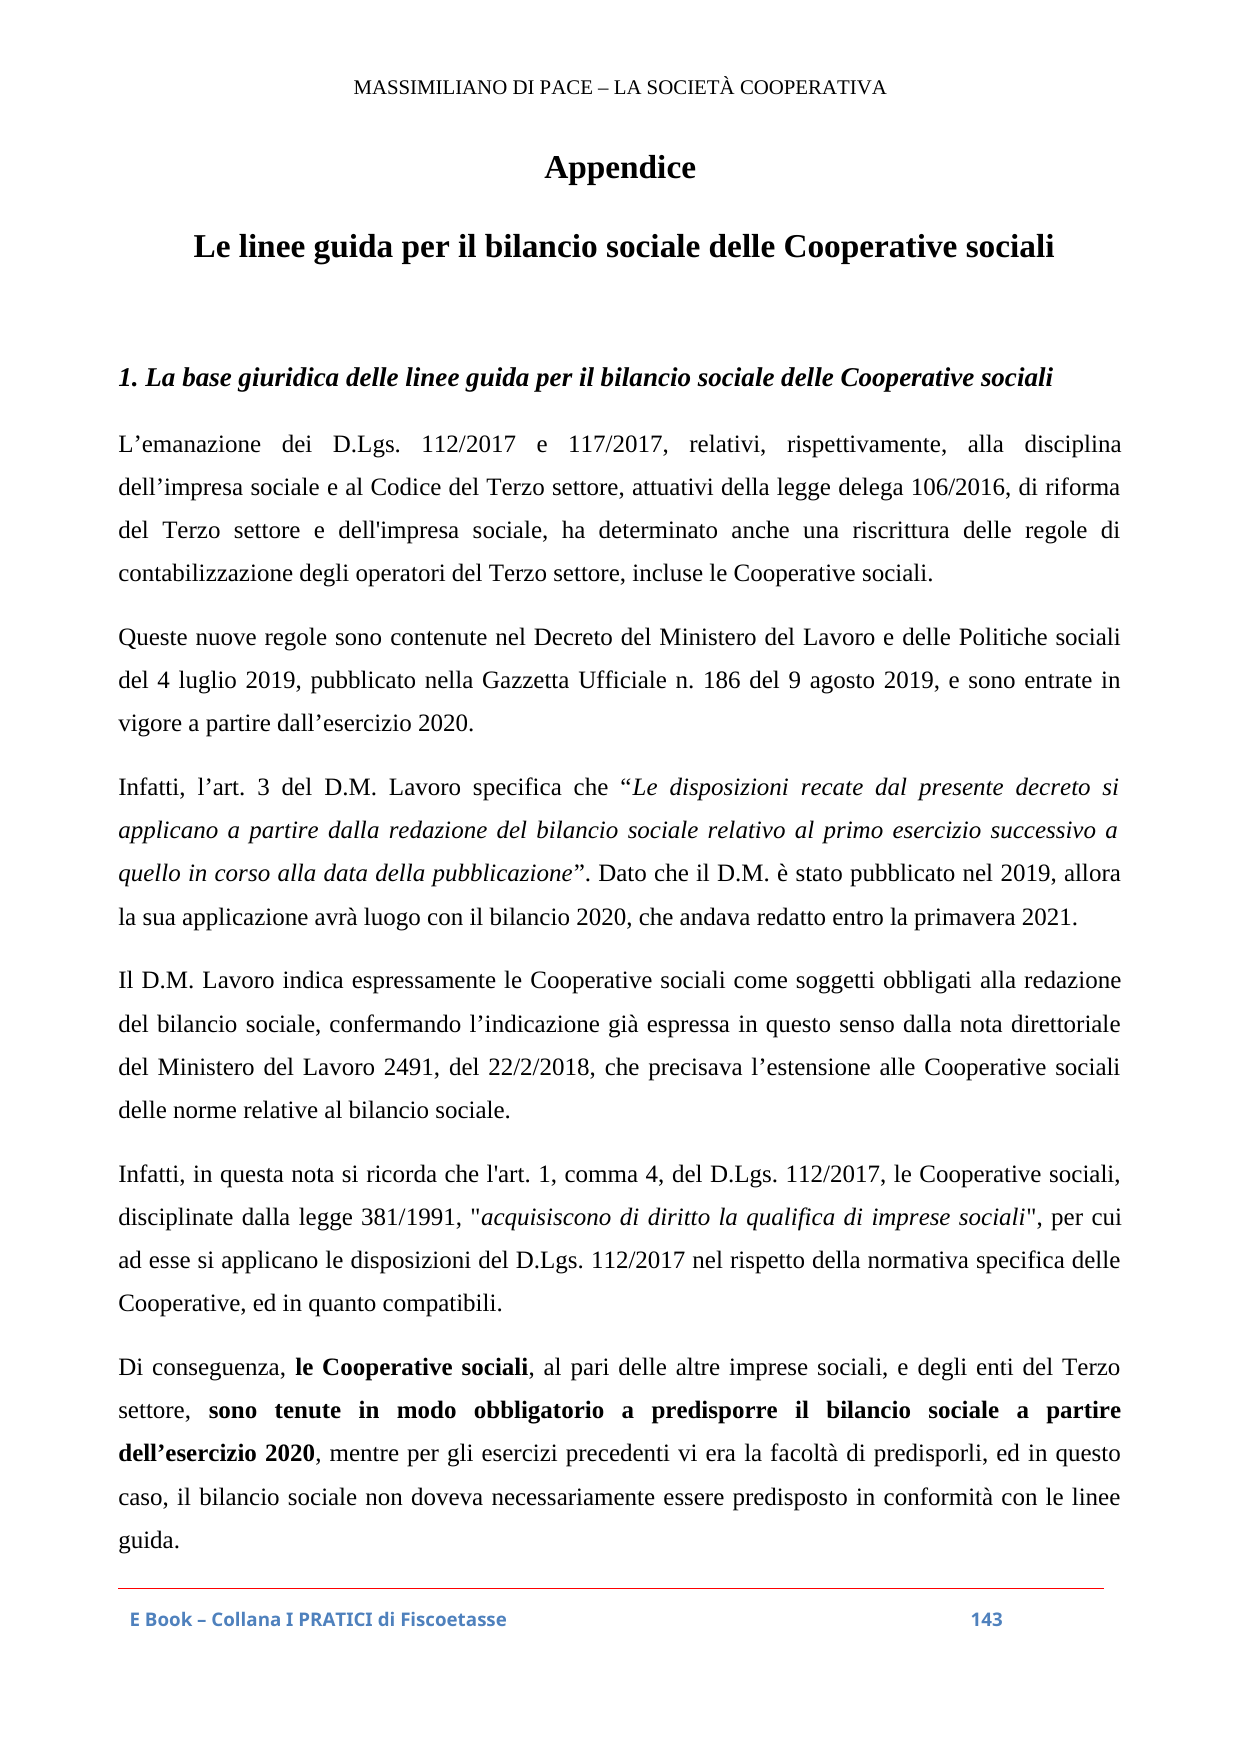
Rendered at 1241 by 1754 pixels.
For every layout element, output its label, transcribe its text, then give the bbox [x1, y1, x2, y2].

text Infatti, in questa nota si ricorda che l'art. 1, comma 4, del D.Lgs. 112/2017, le Cooperative sociali, disciplinate dalla legge 381/1991, "acquisiscono di diritto la qualifica di imprese sociali", per cui ad esse si applicano le disposizioni del D.Lgs. 112/2017 nel rispetto della normativa specifica delle Cooperative, ed in quanto compatibili. [118, 1159, 1122, 1317]
subtitle Appendice [118, 148, 1122, 186]
text Di conseguenza, le Cooperative sociali, al pari delle altre imprese sociali, e degli enti del Terzo settore, sono tenute in modo obbligatorio a predisporre il bilancio sociale a partire dell’esercizio 2020, mentre per gli esercizi precedenti vi era la facoltà di predisporli, ed in questo caso, il bilancio sociale non doveva necessariamente essere predisposto in conformità con le linee guida. [118, 1352, 1122, 1553]
subtitle 1. La base giuridica delle linee guida per il bilancio sociale delle Cooperative sociali [118, 361, 1122, 392]
text Queste nuove regole sono contenute nel Decreto del Ministero del Lavoro e delle Politiche sociali del 4 luglio 2019, pubblicato nella Gazzetta Ufficiale n. 186 del 9 agosto 2019, e sono entrate in vigore a partire dall’esercizio 2020. [118, 622, 1122, 737]
text Infatti, l’art. 3 del D.M. Lavoro specifica che “Le disposizioni recate dal presente decreto si applicano a partire dalla redazione del bilancio sociale relativo al primo esercizio successivo a quello in corso alla data della pubblicazione”. Dato che il D.M. è stato pubblicato nel 2019, allora la sua applicazione avrà luogo con il bilancio 2020, che andava redatto entro la primavera 2021. [118, 772, 1122, 930]
text L’emanazione dei D.Lgs. 112/2017 e 117/2017, relativi, rispettivamente, alla disciplina dell’impresa sociale e al Codice del Terzo settore, attuativi della legge delega 106/2016, di riforma del Terzo settore e dell'impresa sociale, ha determinato anche una riscrittura delle regole di contabilizzazione degli operatori del Terzo settore, incluse le Cooperative sociali. [118, 429, 1122, 587]
text Il D.M. Lavoro indica espressamente le Cooperative sociali come soggetti obbligati alla redazione del bilancio sociale, confermando l’indicazione già espressa in questo senso dalla nota direttoriale del Ministero del Lavoro 2491, del 22/2/2018, che precisava l’estensione alle Cooperative sociali delle norme relative al bilancio sociale. [118, 966, 1122, 1124]
subtitle Le linee guida per il bilancio sociale delle Cooperative sociali [118, 226, 1122, 264]
